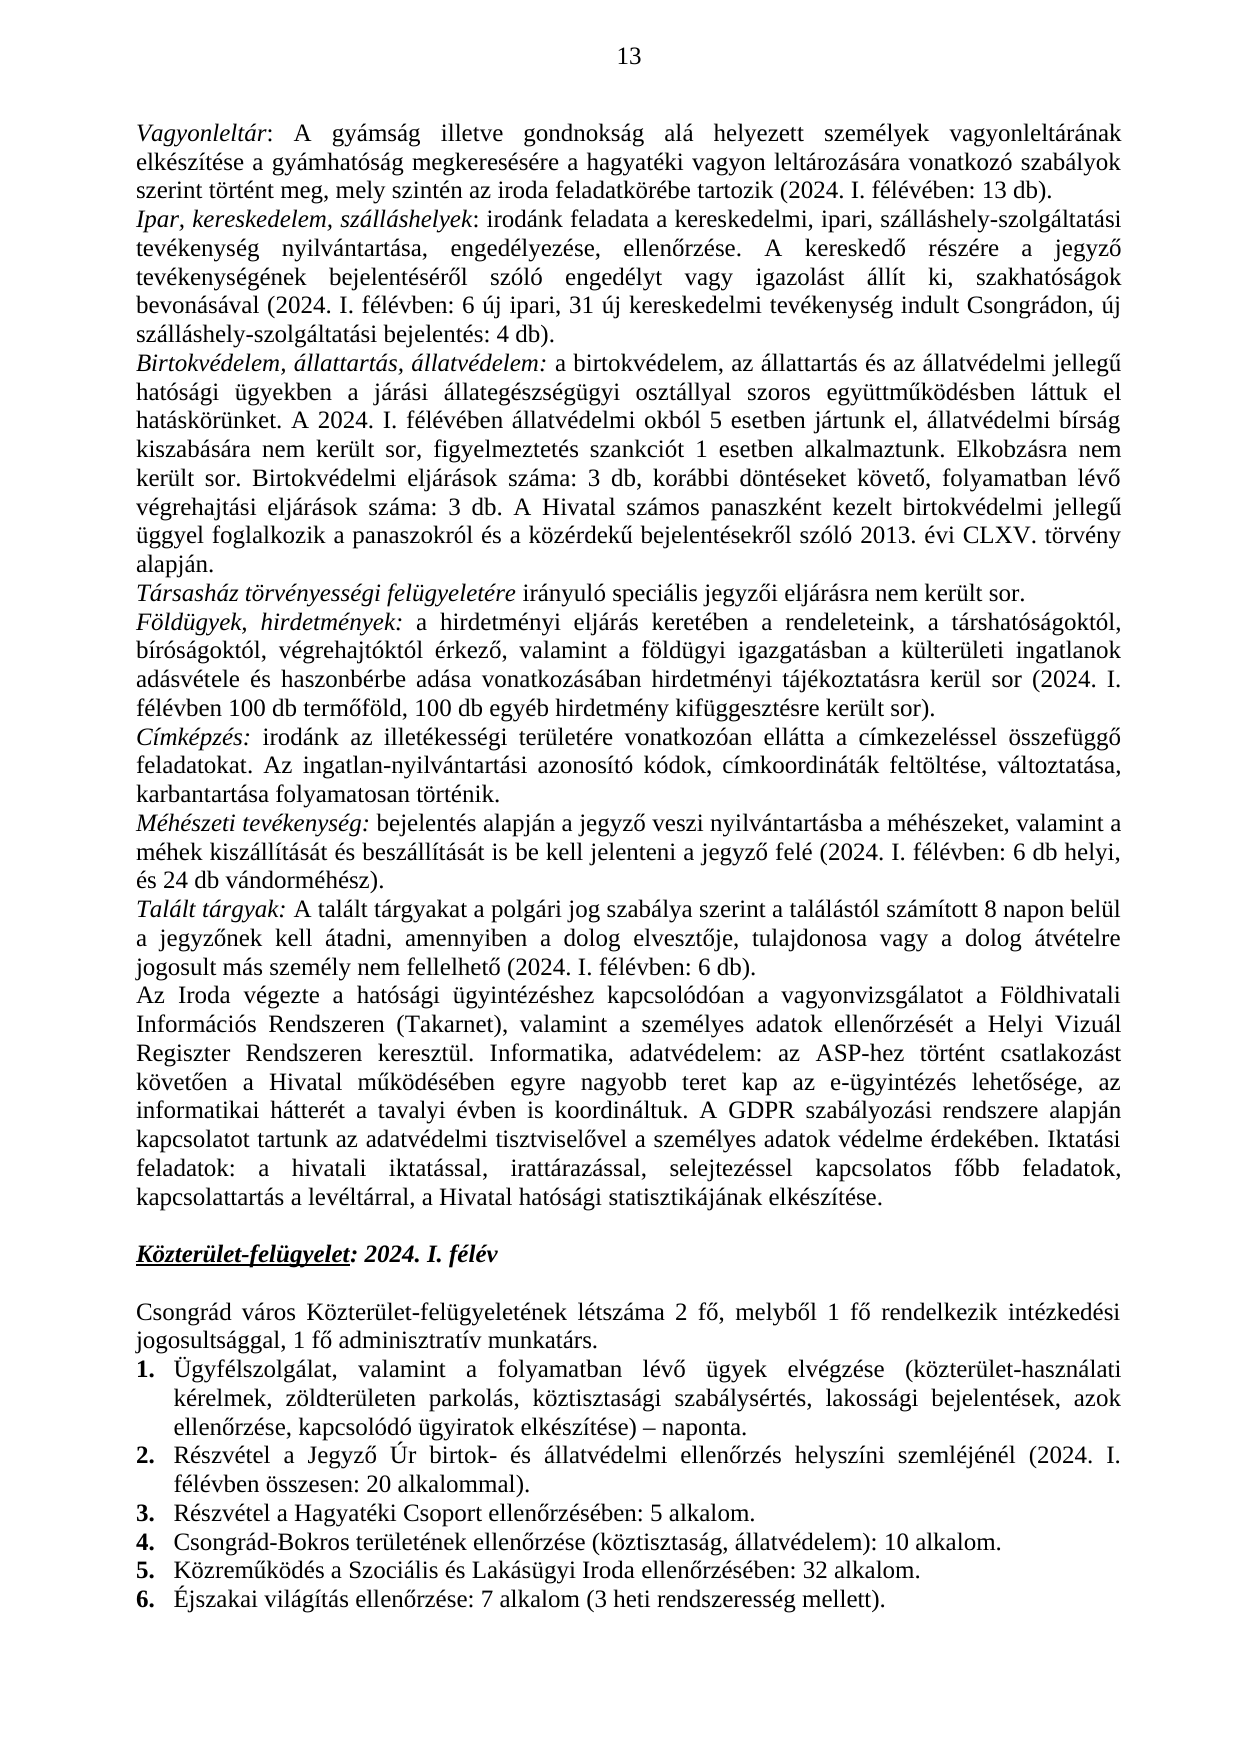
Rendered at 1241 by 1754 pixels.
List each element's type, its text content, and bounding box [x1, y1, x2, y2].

text Közterület-felügyelet: 2024. I. félév [136, 1239, 1122, 1268]
list Ügyfélszolgálat, valamint a folyamatban lévő ügyek elvégzése (közterület-használati kérelmek, zöldterületen parkolás, köztisztasági szabálysértés, lakossági bejelentések, azok ellenőrzése, kapcsolódó ügyiratok elkészítése) – naponta. [136, 1354, 1122, 1441]
text Méhészeti tevékenység: bejelentés alapján a jegyző veszi nyilvántartásba a méhészeket, valamint a méhek kiszállítását és beszállítását is be kell jelenteni a jegyző felé (2024. I. félévben: 6 db helyi, és 24 db vándorméhész). [136, 808, 1122, 894]
text Címképzés: irodánk az illetékességi területére vonatkozóan ellátta a címkezeléssel összefüggő feladatokat. Az ingatlan-nyilvántartási azonosító kódok, címkoordináták feltöltése, változtatása, karbantartása folyamatosan történik. [136, 722, 1122, 808]
list Közreműködés a Szociális és Lakásügyi Iroda ellenőrzésében: 32 alkalom. [136, 1556, 1122, 1584]
text Talált tárgyak: A talált tárgyakat a polgári jog szabálya szerint a találástól számított 8 napon belül a jegyzőnek kell átadni, amennyiben a dolog elvesztője, tulajdonosa vagy a dolog átvételre jogosult más személy nem fellelhető (2024. I. félévben: 6 db). [136, 894, 1122, 981]
text Ipar, kereskedelem, szálláshelyek: irodánk feladata a kereskedelmi, ipari, szálláshely-szolgáltatási tevékenység nyilvántartása, engedélyezése, ellenőrzése. A kereskedő részére a jegyző tevékenységének bejelentéséről szóló engedélyt vagy igazolást állít ki, szakhatóságok bevonásával (2024. I. félévben: 6 új ipari, 31 új kereskedelmi tevékenység indult Csongrádon, új szálláshely-szolgáltatási bejelentés: 4 db). [136, 204, 1122, 348]
list Csongrád-Bokros területének ellenőrzése (köztisztaság, állatvédelem): 10 alkalom. [136, 1527, 1122, 1556]
list Részvétel a Hagyatéki Csoport ellenőrzésében: 5 alkalom. [136, 1498, 1122, 1527]
text Az Iroda végezte a hatósági ügyintézéshez kapcsolódóan a vagyonvizsgálatot a Földhivatali Információs Rendszeren (Takarnet), valamint a személyes adatok ellenőrzését a Helyi Vizuál Regiszter Rendszeren keresztül. Informatika, adatvédelem: az ASP-hez történt csatlakozást követően a Hivatal működésében egyre nagyobb teret kap az e-ügyintézés lehetősége, az informatikai hátterét a tavalyi évben is koordináltuk. A GDPR szabályozási rendszere alapján kapcsolatot tartunk az adatvédelmi tisztviselővel a személyes adatok védelme érdekében. Iktatási feladatok: a hivatali iktatással, irattárazással, selejtezéssel kapcsolatos főbb feladatok, kapcsolattartás a levéltárral, a Hivatal hatósági statisztikájának elkészítése. [136, 981, 1122, 1211]
text Birtokvédelem, állattartás, állatvédelem: a birtokvédelem, az állattartás és az állatvédelmi jellegű hatósági ügyekben a járási állategészségügyi osztállyal szoros együttműködésben láttuk el hatáskörünket. A 2024. I. félévében állatvédelmi okból 5 esetben jártunk el, állatvédelmi bírság kiszabására nem került sor, figyelmeztetés szankciót 1 esetben alkalmaztunk. Elkobzásra nem került sor. Birtokvédelmi eljárások száma: 3 db, korábbi döntéseket követő, folyamatban lévő végrehajtási eljárások száma: 3 db. A Hivatal számos panaszként kezelt birtokvédelmi jellegű üggyel foglalkozik a panaszokról és a közérdekű bejelentésekről szóló 2013. évi CLXV. törvény alapján. [136, 348, 1122, 578]
text Vagyonleltár: A gyámság illetve gondnokság alá helyezett személyek vagyonleltárának elkészítése a gyámhatóság megkeresésére a hagyatéki vagyon leltározására vonatkozó szabályok szerint történt meg, mely szintén az iroda feladatkörébe tartozik (2024. I. félévében: 13 db). [136, 118, 1122, 204]
text Csongrád város Közterület-felügyeletének létszáma 2 fő, melyből 1 fő rendelkezik intézkedési jogosultsággal, 1 fő adminisztratív munkatárs. [136, 1297, 1122, 1354]
text Földügyek, hirdetmények: a hirdetményi eljárás keretében a rendeleteink, a társhatóságoktól, bíróságoktól, végrehajtóktól érkező, valamint a földügyi igazgatásban a külterületi ingatlanok adásvétele és haszonbérbe adása vonatkozásában hirdetményi tájékoztatásra kerül sor (2024. I. félévben 100 db termőföld, 100 db egyéb hirdetmény kifüggesztésre került sor). [136, 607, 1122, 722]
list Éjszakai világítás ellenőrzése: 7 alkalom (3 heti rendszeresség mellett). [136, 1584, 1122, 1613]
text Társasház törvényességi felügyeletére irányuló speciális jegyzői eljárásra nem került sor. [136, 578, 1122, 607]
list Részvétel a Jegyző Úr birtok- és állatvédelmi ellenőrzés helyszíni szemléjénél (2024. I. félévben összesen: 20 alkalommal). [136, 1441, 1122, 1498]
